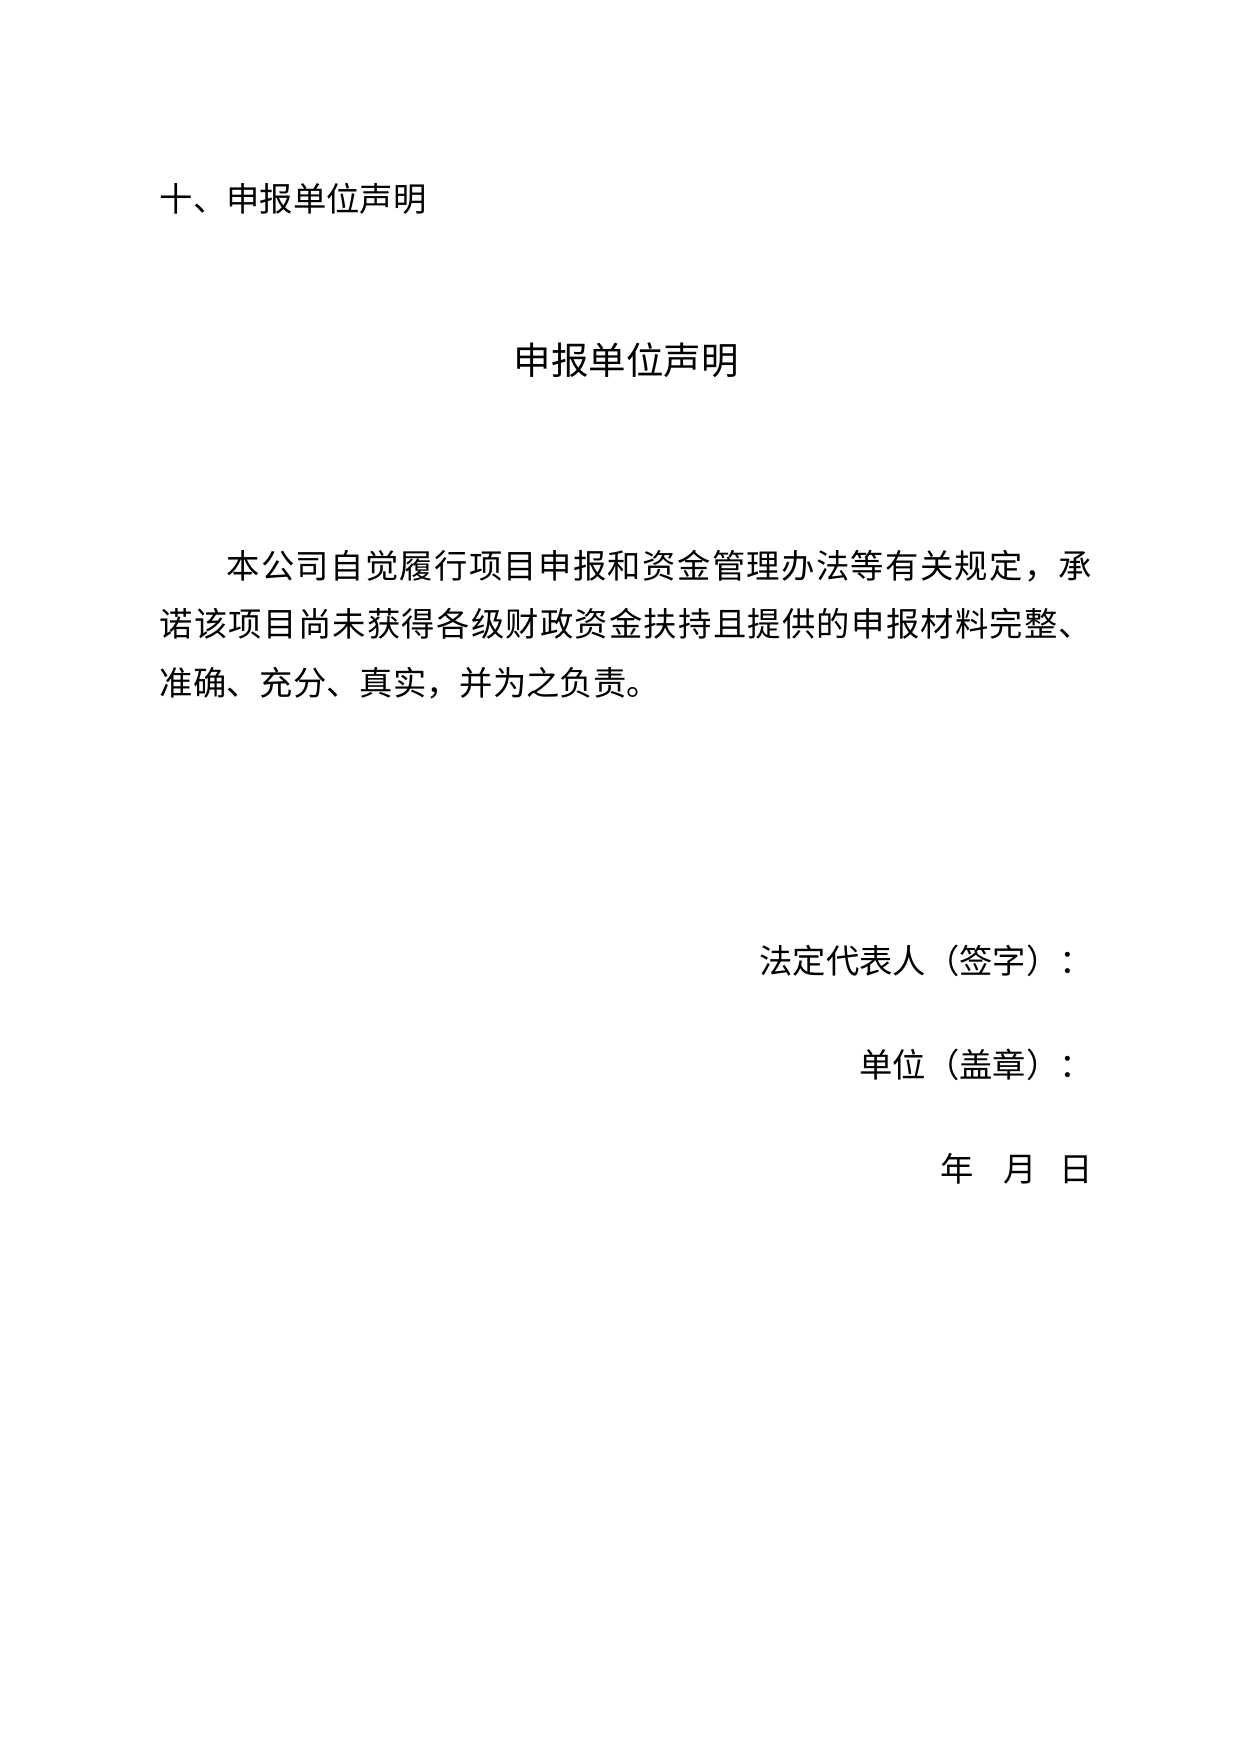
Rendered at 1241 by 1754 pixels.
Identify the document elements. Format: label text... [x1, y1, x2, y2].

text 申报单位声明 [159, 313, 1092, 403]
text 单位（盖章）： [159, 1031, 1092, 1089]
text 十、申报单位声明 [159, 152, 1092, 243]
text 年 月 日 [159, 1134, 1092, 1193]
text 法定代表人（签字）： [159, 927, 1092, 985]
text 本公司自觉履行项目申报和资金管理办法等有关规定，承诺该项目尚未获得各级财政资金扶持且提供的申报材料完整、准确、充分、真实，并为之负责。 [159, 532, 1092, 707]
